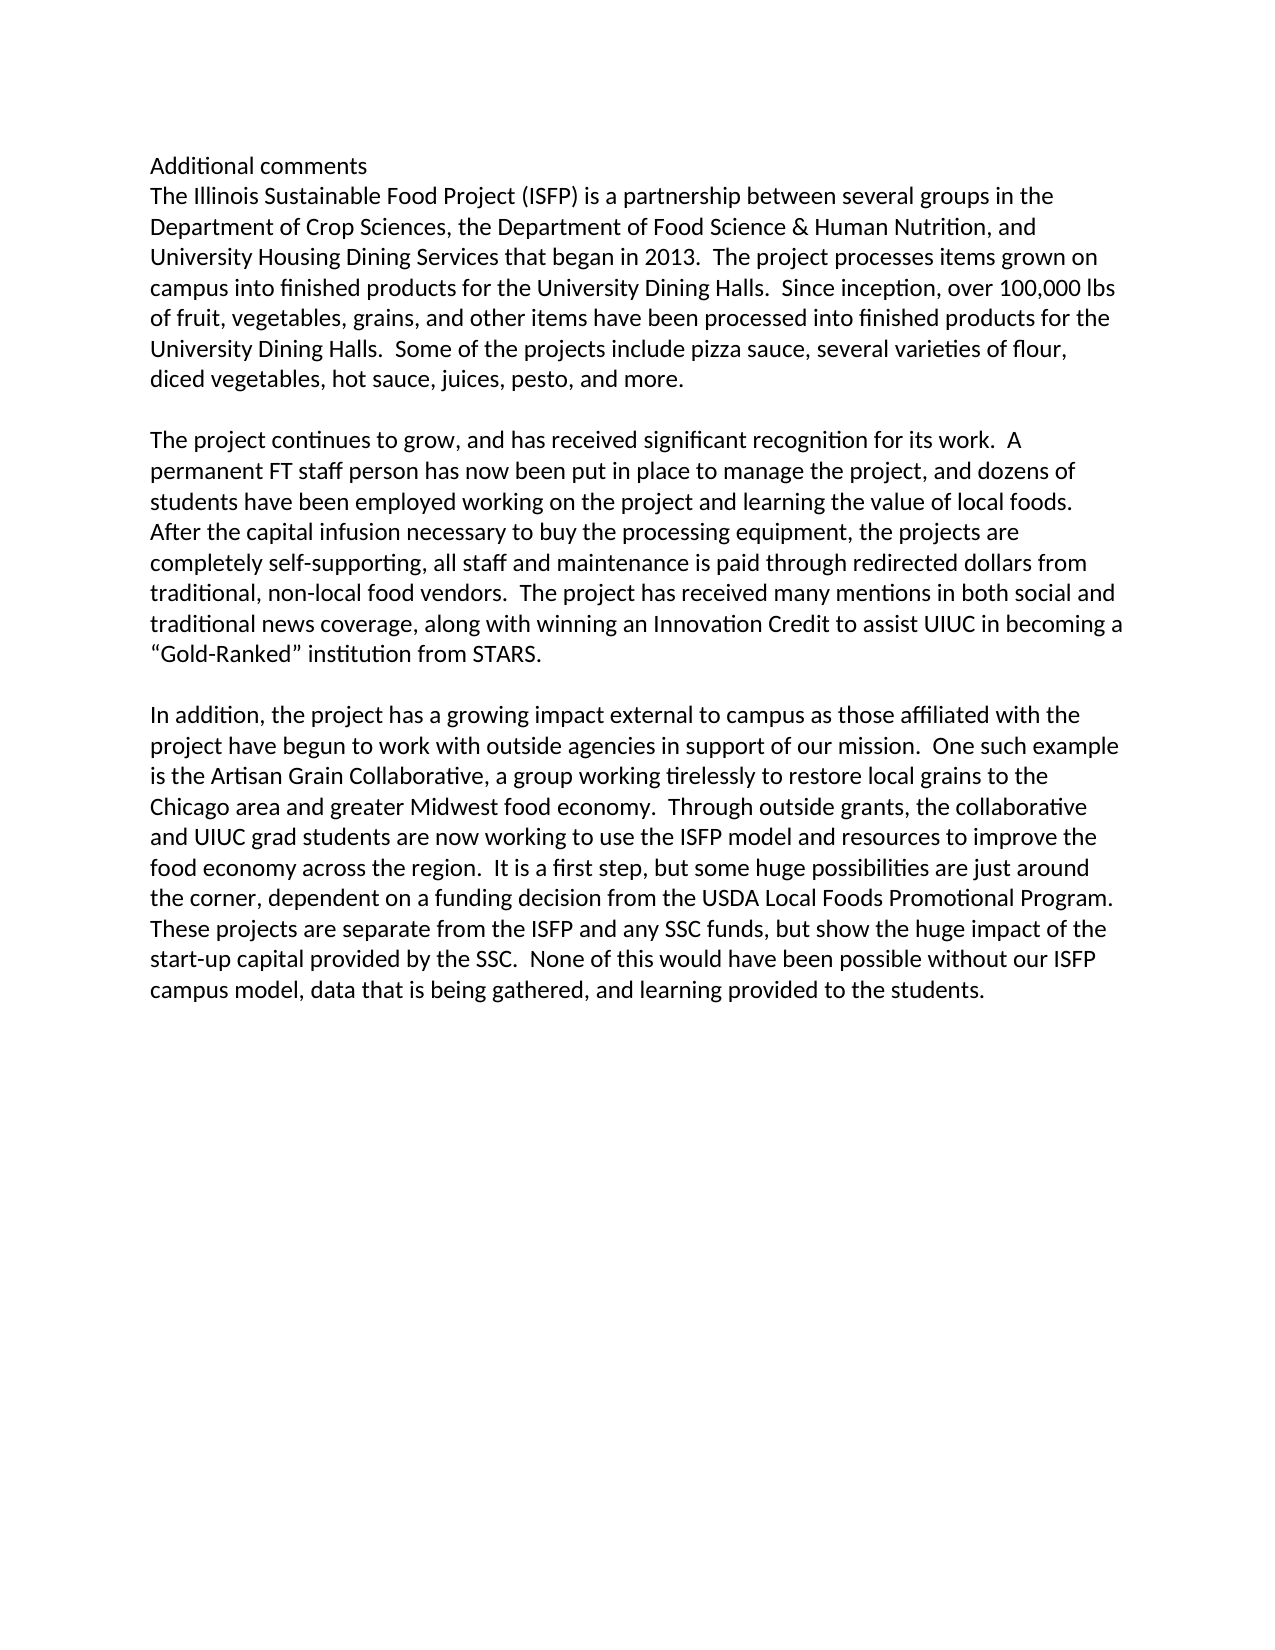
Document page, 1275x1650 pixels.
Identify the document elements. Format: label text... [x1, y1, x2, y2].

text Additional comments [150, 150, 1125, 181]
